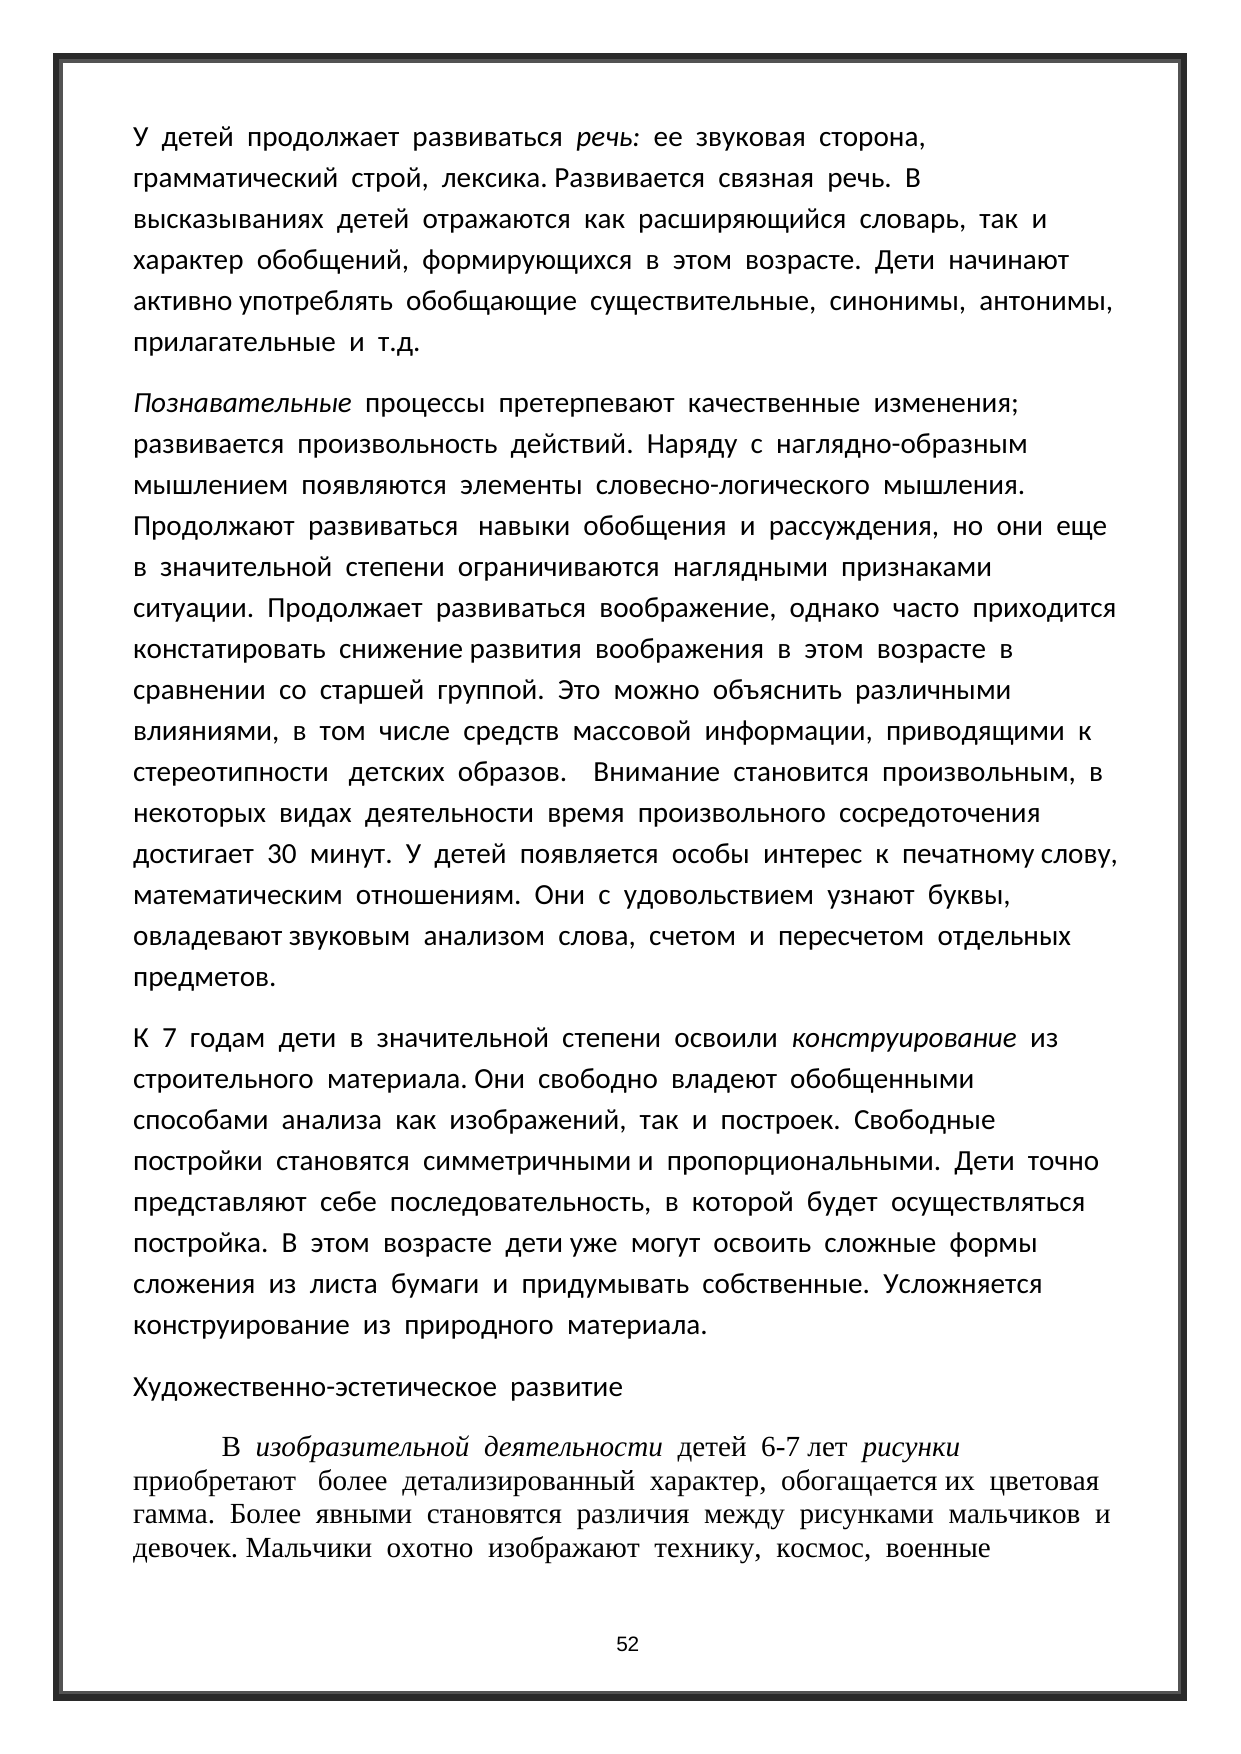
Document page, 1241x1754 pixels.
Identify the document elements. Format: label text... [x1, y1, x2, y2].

text К 7 годам дети в значительной степени освоили конструирование из строительного материала. Они свободно владеют обобщенными способами анализа как изображений, так и построек. Свободные постройки становятся симметричными и пропорциональными. Дети точно представляют себе последовательность, в которой будет осуществляться постройка. В этом возрасте дети уже могут освоить сложные формы сложения из листа бумаги и придумывать собственные. Усложняется конструирование из природного материала. [133, 1019, 1122, 1342]
text У детей продолжает развиваться речь: ее звуковая сторона, грамматический строй, лексика. Развивается связная речь. В высказываниях детей отражаются как расширяющийся словарь, так и характер обобщений, формирующихся в этом возрасте. Дети начинают активно употреблять обобщающие существительные, синонимы, антонимы, прилагательные и т.д. [133, 118, 1122, 358]
text Художественно-эстетическое развитие [133, 1368, 1122, 1403]
text Познавательные процессы претерпевают качественные изменения; развивается произвольность действий. Наряду с наглядно-образным мышлением появляются элементы словесно-логического мышления. Продолжают развиваться навыки обобщения и рассуждения, но они еще в значительной степени ограничиваются наглядными признаками ситуации. Продолжает развиваться воображение, однако часто приходится констатировать снижение развития воображения в этом возрасте в сравнении со старшей группой. Это можно объяснить различными влияниями, в том числе средств массовой информации, приводящими к стереотипности детских образов. Внимание становится произвольным, в некоторых видах деятельности время произвольного сосредоточения достигает 30 минут. У детей появляется особы интерес к печатному слову, математическим отношениям. Они с удовольствием узнают буквы, овладевают звуковым анализом слова, счетом и пересчетом отдельных предметов. [133, 384, 1122, 993]
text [133, 1429, 1122, 1564]
